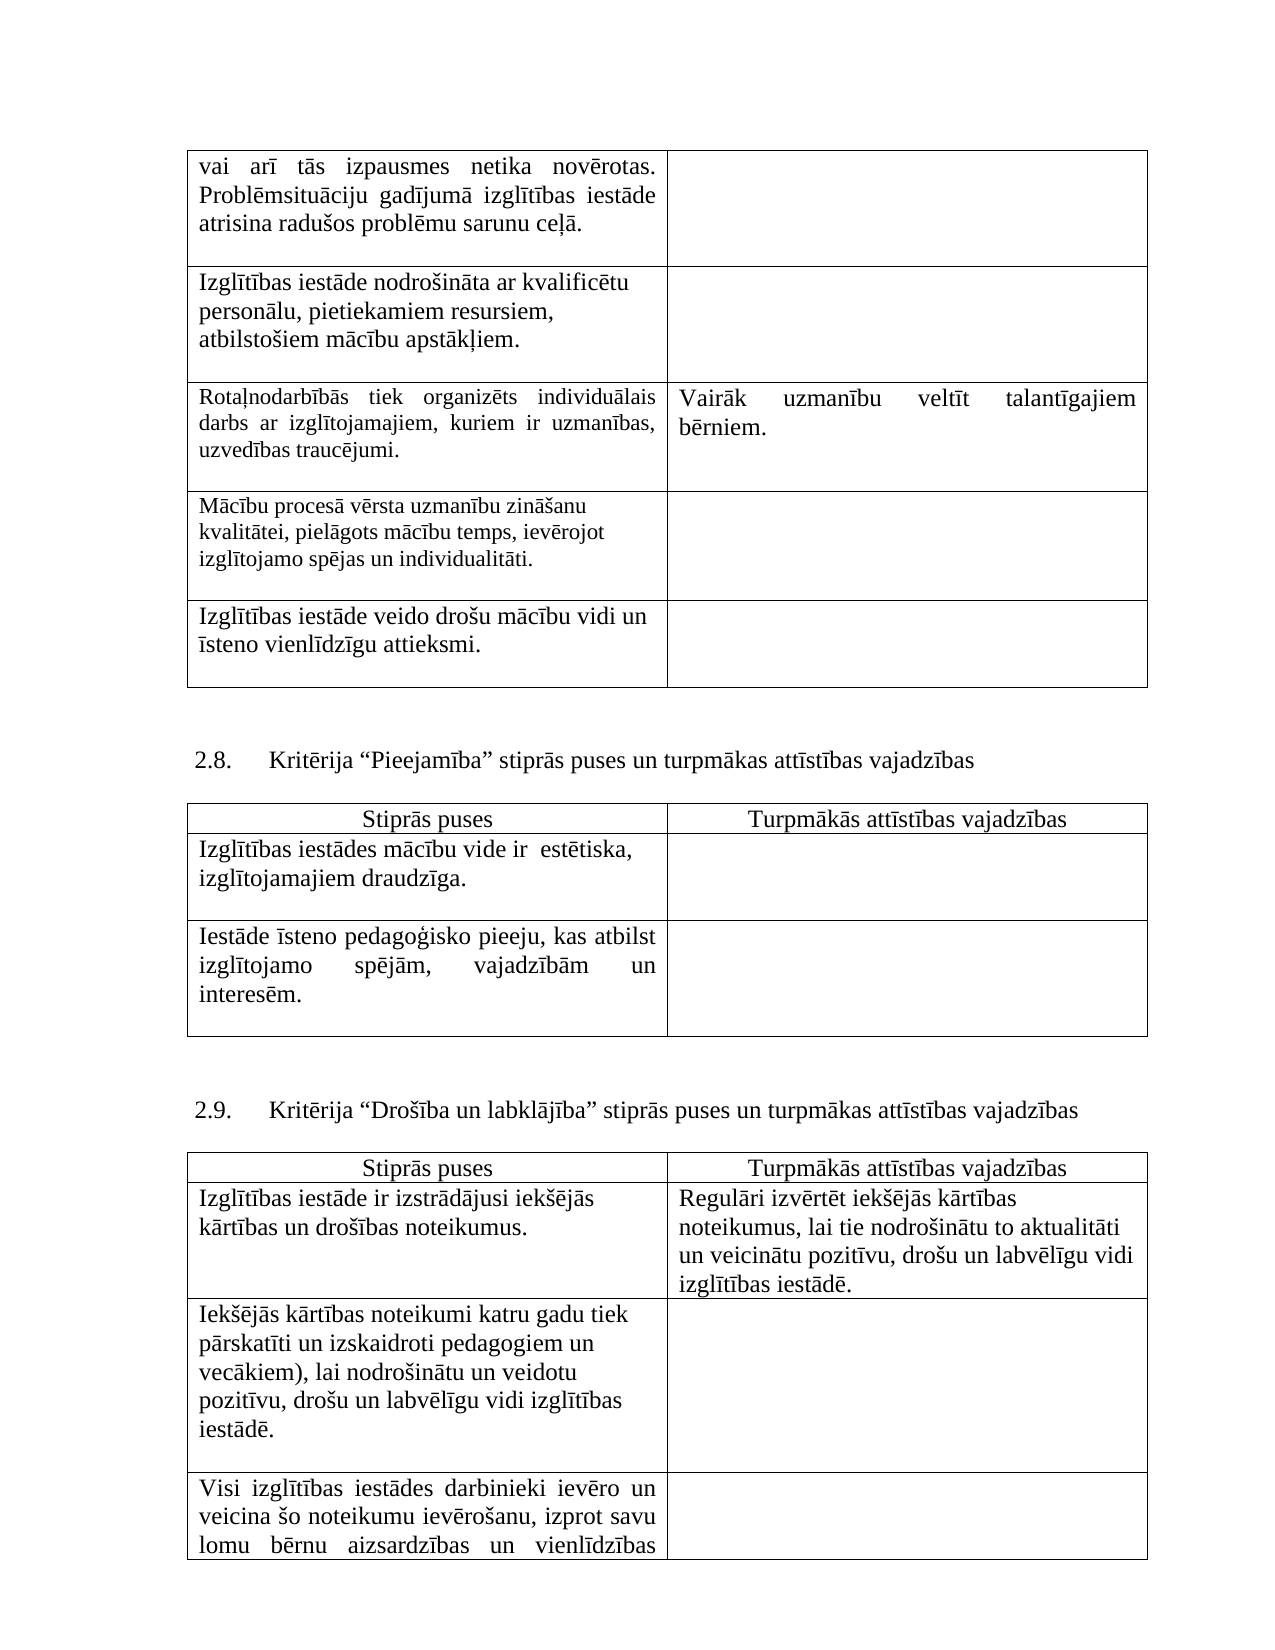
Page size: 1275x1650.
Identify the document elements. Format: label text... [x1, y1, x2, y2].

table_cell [188, 151, 667, 266]
table_cell [668, 1473, 1147, 1559]
table_cell Izglītības iestādes mācību vide ir estētiska, izglītojamajiem draudzīga. [188, 834, 667, 920]
table_cell Rotaļnodarbībās tiek organizēts individuālais darbs ar izglītojamajiem, kuriem ir uzmanības, uzvedības traucējumi. [188, 383, 667, 491]
table_cell [668, 492, 1147, 600]
table_cell [668, 601, 1147, 687]
table_cell Iekšējās kārtības noteikumi katru gadu tiek pārskatīti un izskaidroti pedagogiem un vecākiem), lai nodrošinātu un veidotu pozitīvu, drošu un labvēlīgu vidi izglītības iestādē. [188, 1299, 667, 1472]
table_cell Izglītības iestāde veido drošu mācību vidi un īsteno vienlīdzīgu attieksmi. [188, 601, 667, 687]
table_cell [668, 921, 1147, 1036]
table_cell Izglītības iestāde nodrošināta ar kvalificētu personālu, pietiekamiem resursiem, atbilstošiem mācību apstākļiem. [188, 267, 667, 382]
table_cell [668, 151, 1147, 266]
table_header Turpmākās attīstības vajadzības [668, 1153, 1147, 1182]
table_header Stiprās puses [188, 804, 667, 833]
list Kritērija “Drošība un labklājība” stiprās puses un turpmākas attīstības vajadzības [194, 1095, 1087, 1123]
table_cell [668, 267, 1147, 382]
table_cell [668, 834, 1147, 920]
table_header Stiprās puses [188, 1153, 667, 1182]
table_cell Regulāri izvērtēt iekšējās kārtības noteikumus, lai tie nodrošinātu to aktualitāti un veicinātu pozitīvu, drošu un labvēlīgu vidi izglītības iestādē. [668, 1183, 1147, 1298]
table_cell Iestāde īsteno pedagoģisko pieeju, kas atbilst izglītojamo spējām, vajadzībām un interesēm. [188, 921, 667, 1036]
table_cell [668, 1299, 1147, 1472]
table_header Turpmākās attīstības vajadzības [668, 804, 1147, 833]
list Kritērija “Pieejamība” stiprās puses un turpmākas attīstības vajadzības [194, 746, 1087, 774]
table_cell Mācību procesā vērsta uzmanību zināšanu kvalitātei, pielāgots mācību temps, ievērojot izglītojamo spējas un individualitāti. [188, 492, 667, 600]
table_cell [188, 1473, 667, 1559]
table_cell Izglītības iestāde ir izstrādājusi iekšējās kārtības un drošības noteikumus. [188, 1183, 667, 1298]
table_cell Vairāk uzmanību veltīt talantīgajiem bērniem. [668, 383, 1147, 491]
